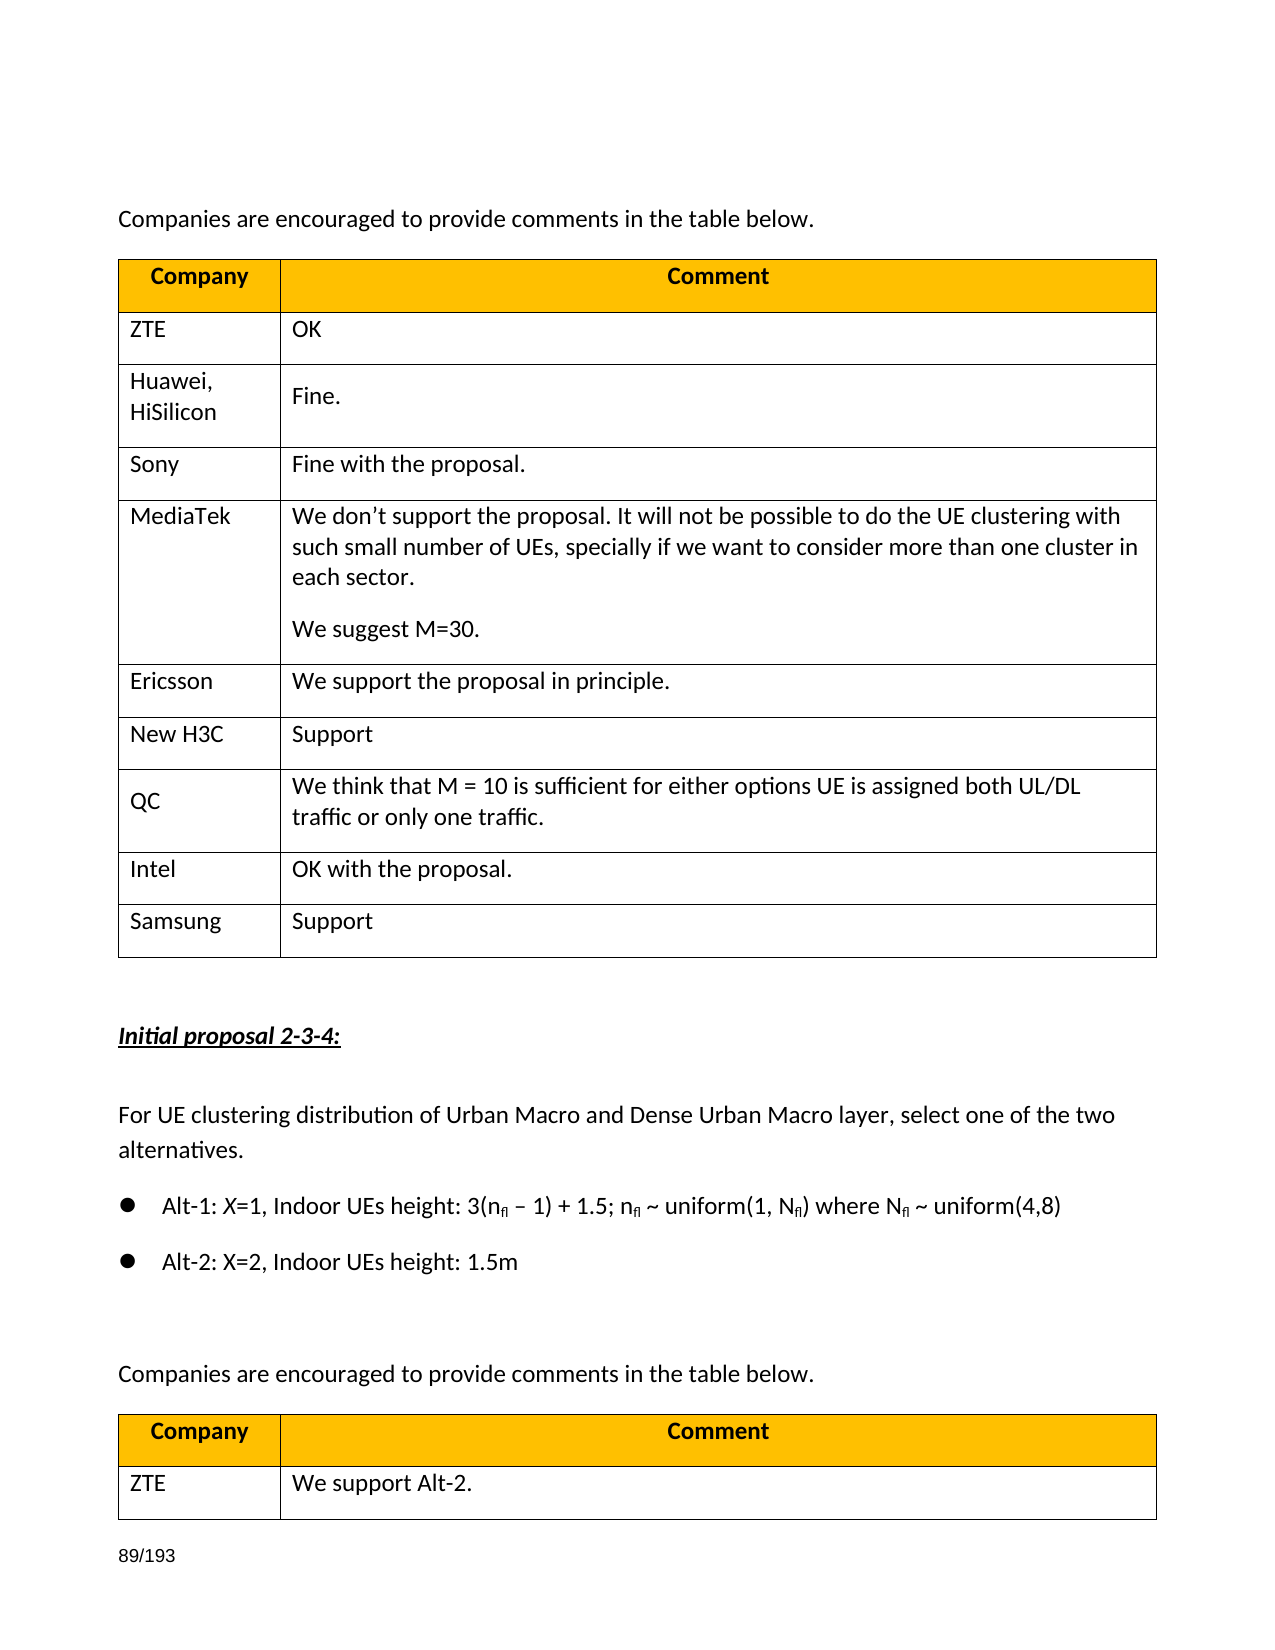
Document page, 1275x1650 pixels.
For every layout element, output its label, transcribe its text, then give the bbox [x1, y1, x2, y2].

table_cell Fine with the proposal. [281, 448, 1156, 499]
table_cell OK with the proposal. [281, 853, 1156, 904]
text For UE clustering distribution of Urban Macro and Dense Urban Macro layer, select one of the two alternatives. [118, 1100, 1157, 1165]
table_cell Samsung [119, 905, 280, 957]
table_cell Ericsson [119, 665, 280, 717]
subtitle Initial proposal 2-3-4: [118, 1020, 1157, 1050]
table_cell We don’t support the proposal. It will not be possible to do the UE clustering with such small number of UEs, specially if we want to consider more than one cluster in each sector. We suggest M=30. [281, 501, 1156, 664]
table_header Company [119, 260, 280, 312]
table_cell We support the proposal in principle. [281, 665, 1156, 717]
table_cell Intel [119, 853, 280, 904]
table_cell New H3C [119, 718, 280, 769]
table_cell Sony [119, 448, 280, 499]
table_cell Support [281, 905, 1156, 957]
table_cell OK [281, 313, 1156, 364]
text Companies are encouraged to provide comments in the table below. [118, 1358, 1157, 1388]
table_cell Support [281, 718, 1156, 769]
text Companies are encouraged to provide comments in the table below. [118, 203, 1157, 234]
table_header Comment [281, 1415, 1156, 1466]
table_cell MediaTek [119, 501, 280, 664]
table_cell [281, 1467, 1156, 1519]
table_cell QC [119, 770, 280, 852]
list Alt-2: X=2, Indoor UEs height: 1.5m [118, 1246, 1157, 1277]
table_cell ZTE [119, 313, 280, 364]
table_cell We think that M = 10 is sufficient for either options UE is assigned both UL/DL traffic or only one traffic. [281, 770, 1156, 852]
table_cell ZTE [119, 1467, 280, 1519]
table_header Comment [281, 260, 1156, 312]
list Alt-1: X=1, Indoor UEs height: 3(nfl – 1) + 1.5; nfl ~ uniform(1, Nfl) where Nfl ~ uniform(4,8) [118, 1191, 1157, 1221]
table_cell Huawei, HiSilicon [119, 365, 280, 447]
table_cell Fine. [281, 365, 1156, 447]
table_header Company [119, 1415, 280, 1466]
